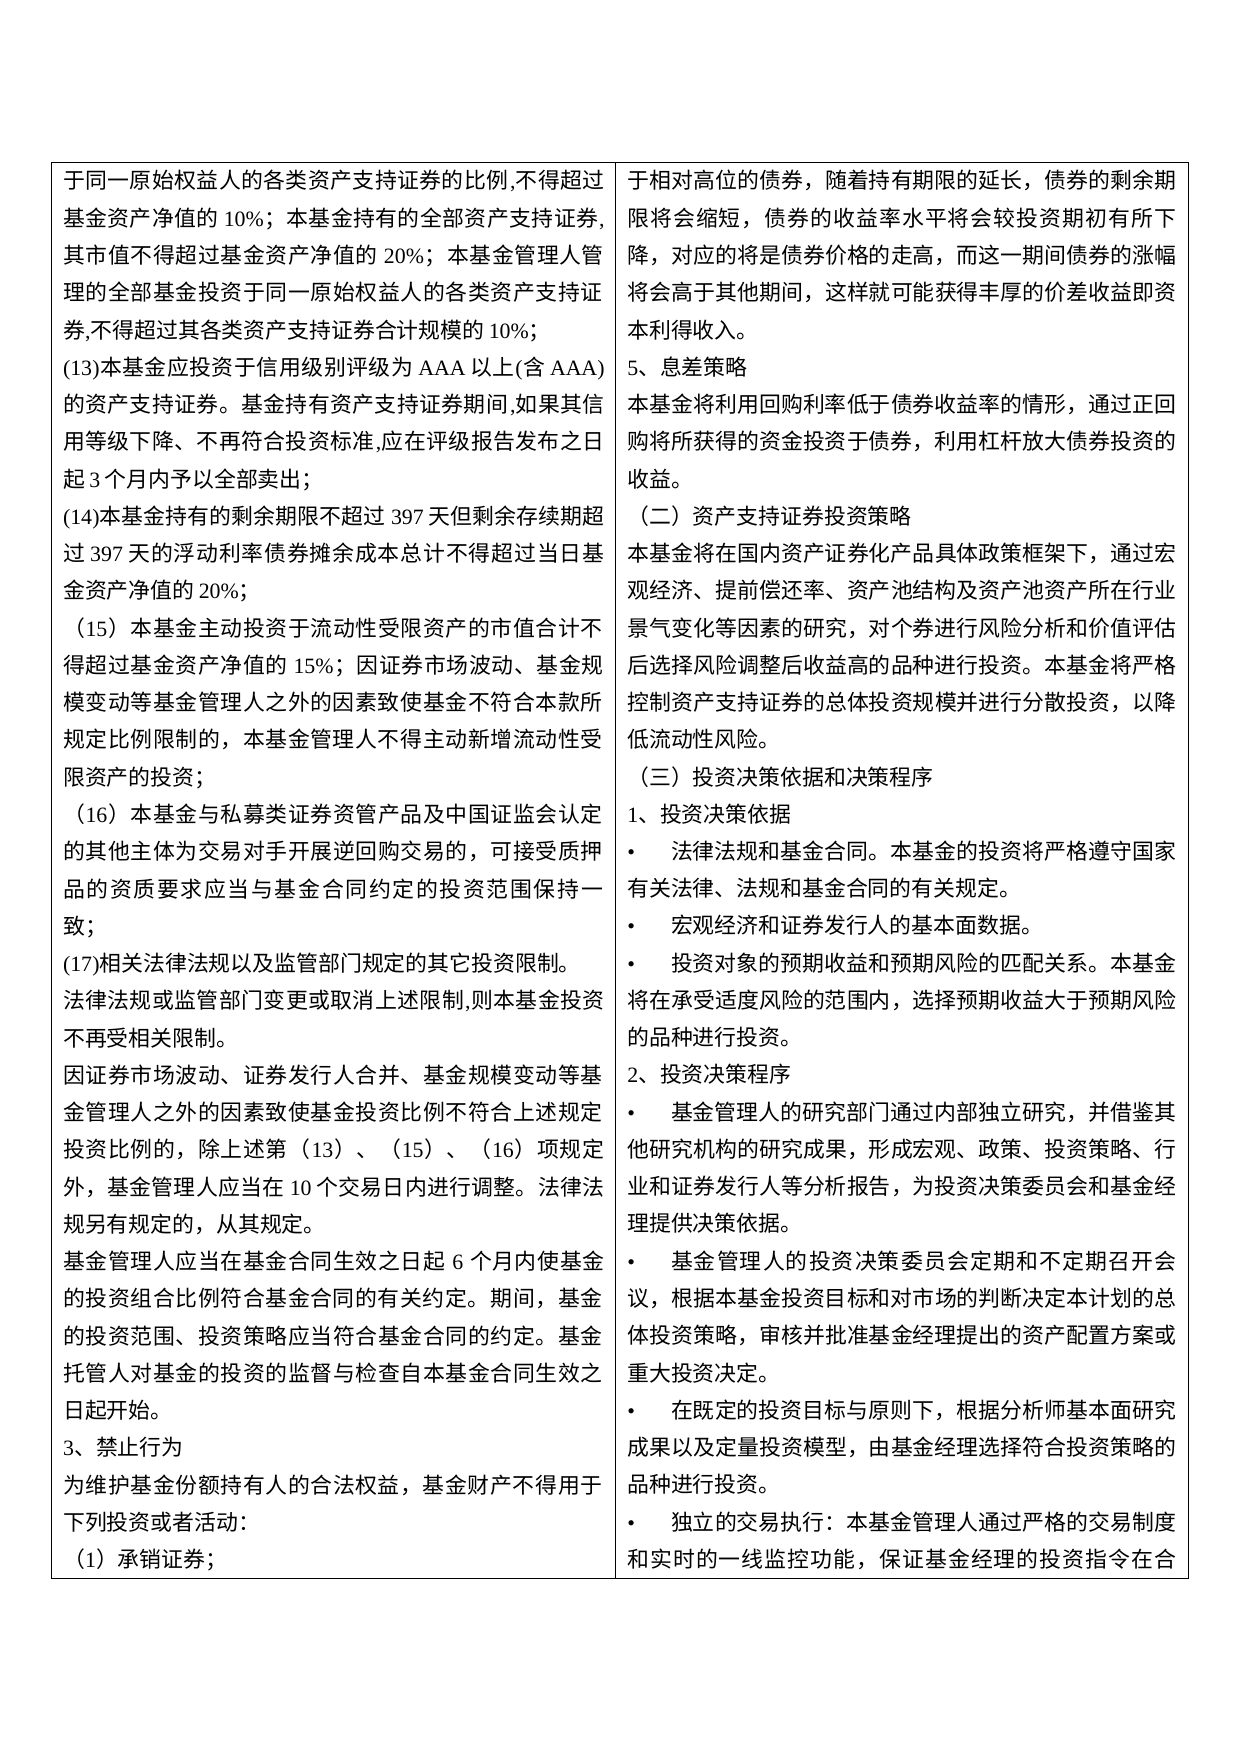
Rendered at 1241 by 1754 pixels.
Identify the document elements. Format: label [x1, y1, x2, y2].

table_cell [616, 163, 1188, 1578]
table_cell [52, 163, 615, 1578]
